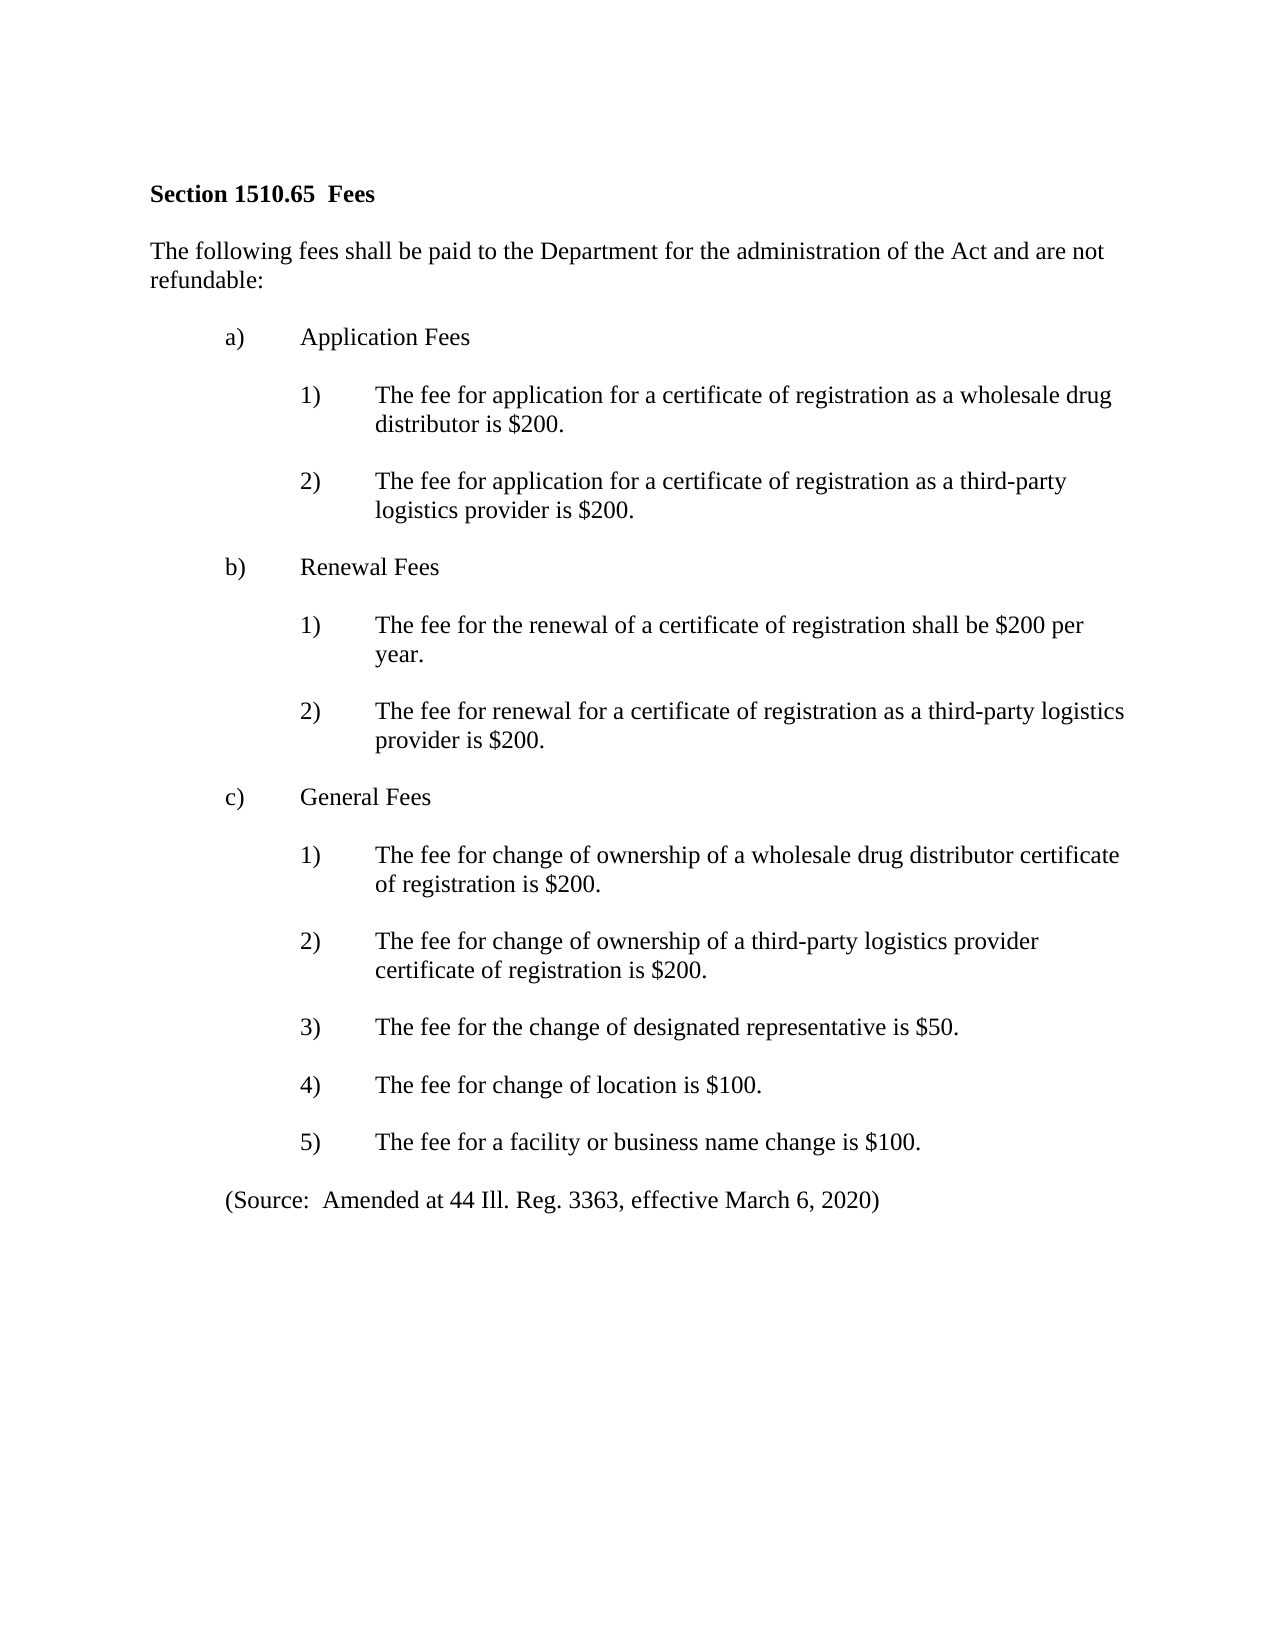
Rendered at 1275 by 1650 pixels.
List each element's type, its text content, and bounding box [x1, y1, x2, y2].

text Section 1510.65 Fees [150, 179, 1125, 207]
text 4) The fee for change of location is $100. [300, 1070, 1125, 1099]
text 3) The fee for the change of designated representative is $50. [300, 1012, 1125, 1041]
text 5) The fee for a facility or business name change is $100. [300, 1127, 1125, 1156]
text (Source: Amended at 44 Ill. Reg. 3363, effective March 6, 2020) [150, 1185, 1125, 1214]
text c) General Fees [150, 782, 1125, 811]
text 2) The fee for change of ownership of a third-party logistics provider certificate of registration is $200. [300, 926, 1125, 984]
text a) Application Fees [150, 322, 1125, 351]
text The following fees shall be paid to the Department for the administration of the Act and are not refundable: [150, 236, 1125, 294]
text 2) The fee for application for a certificate of registration as a third-party logistics provider is $200. [300, 466, 1125, 524]
text 1) The fee for application for a certificate of registration as a wholesale drug distributor is $200. [300, 380, 1125, 437]
text 1) The fee for change of ownership of a wholesale drug distributor certificate of registration is $200. [300, 840, 1125, 897]
text b) Renewal Fees [150, 552, 1125, 581]
text 1) The fee for the renewal of a certificate of registration shall be $200 per year. [300, 610, 1125, 667]
text 2) The fee for renewal for a certificate of registration as a third-party logistics provider is $200. [300, 696, 1125, 754]
